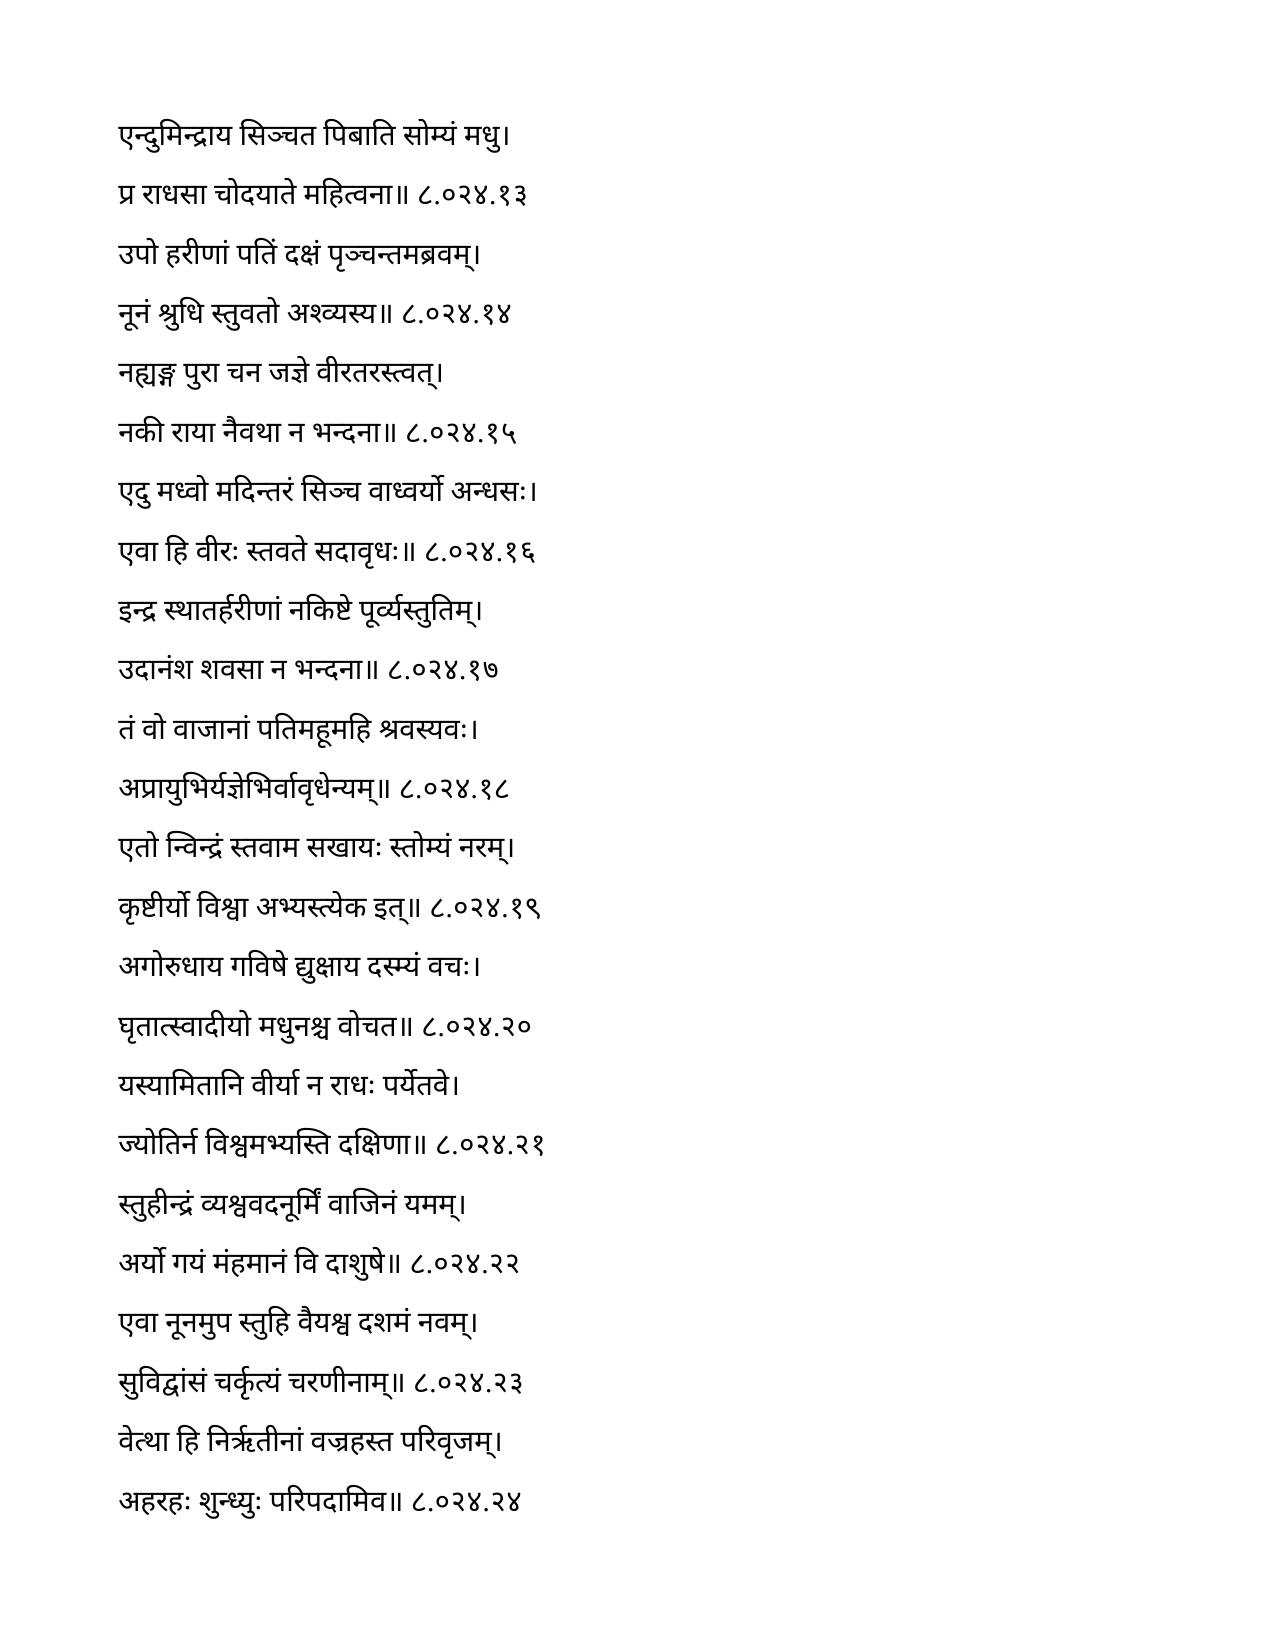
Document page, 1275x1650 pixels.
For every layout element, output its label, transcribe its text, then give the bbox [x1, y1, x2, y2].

text नह्यङ्ग पुरा चन जज्ञे वीरतरस्त्वत्। [118, 356, 1157, 389]
text इन्द्र स्थातर्हरीणां नकिष्टे पूर्व्यस्तुतिम्। [118, 593, 1157, 627]
text प्र राधसा चोदयाते महित्वना॥ ८.०२४.१३ [118, 177, 1157, 211]
text उदानंश शवसा न भन्दना॥ ८.०२४.१७ [118, 652, 1157, 686]
text अहरहः शुन्ध्युः परिपदामिव॥ ८.०२४.२४ [118, 1484, 1157, 1517]
text एवा नूनमुप स्तुहि वैयश्व दशमं नवम्। [118, 1306, 271, 1339]
text एवा हि वीरः स्तवते सदावृधः॥ ८.०२४.१६ [118, 534, 1157, 567]
text ज्योतिर्न विश्वमभ्यस्ति दक्षिणा॥ ८.०२४.२१ [118, 1127, 1157, 1161]
text स्तुहीन्द्रं व्यश्ववदनूर्मिं वाजिनं यमम्। [118, 1187, 1157, 1220]
text एन्दुमिन्द्राय सिञ्चत पिबाति सोम्यं मधु। [118, 118, 1157, 152]
text अर्यो गयं मंहमानं वि दाशुषे॥ ८.०२४.२२ [118, 1246, 1157, 1280]
text वेत्था हि निरृतीनां वज्रहस्त परिवृजम्। [118, 1424, 1157, 1458]
text नूनं श्रुधि स्तुवतो अश्व्यस्य॥ ८.०२४.१४ [118, 296, 1157, 330]
text नकी राया नैवथा न भन्दना॥ ८.०२४.१५ [118, 415, 1157, 448]
text एदु मध्वो मदिन्तरं सिञ्च वाध्वर्यो अन्धसः। [118, 474, 1157, 508]
text तं वो वाजानां पतिमहूमहि श्रवस्यवः। [118, 712, 1157, 745]
text घृतात्स्वादीयो मधुनश्च वोचत॥ ८.०२४.२० [118, 1009, 1157, 1042]
text अप्रायुभिर्यज्ञेभिर्वावृधेन्यम्॥ ८.०२४.१८ [118, 771, 1157, 805]
text एतो न्विन्द्रं स्तवाम सखायः स्तोम्यं नरम्। [118, 831, 1157, 864]
text उपो हरीणां पतिं दक्षं पृञ्चन्तमब्रवम्। [118, 237, 1157, 270]
text सुविद्वांसं चर्कृत्यं चरणीनाम्॥ ८.०२४.२३ [118, 1365, 1157, 1398]
text कृष्टीर्यो विश्वा अभ्यस्त्येक इत्॥ ८.०२४.१९ [118, 890, 1157, 923]
text एवा नूनमुप स्तुहि वैयश्व दशमं नवम्। [264, 1306, 1157, 1339]
text अगोरुधाय गविषे द्युक्षाय दस्म्यं वचः। [118, 949, 1157, 983]
text यस्यामितानि वीर्या न राधः पर्येतवे। [118, 1068, 1157, 1102]
